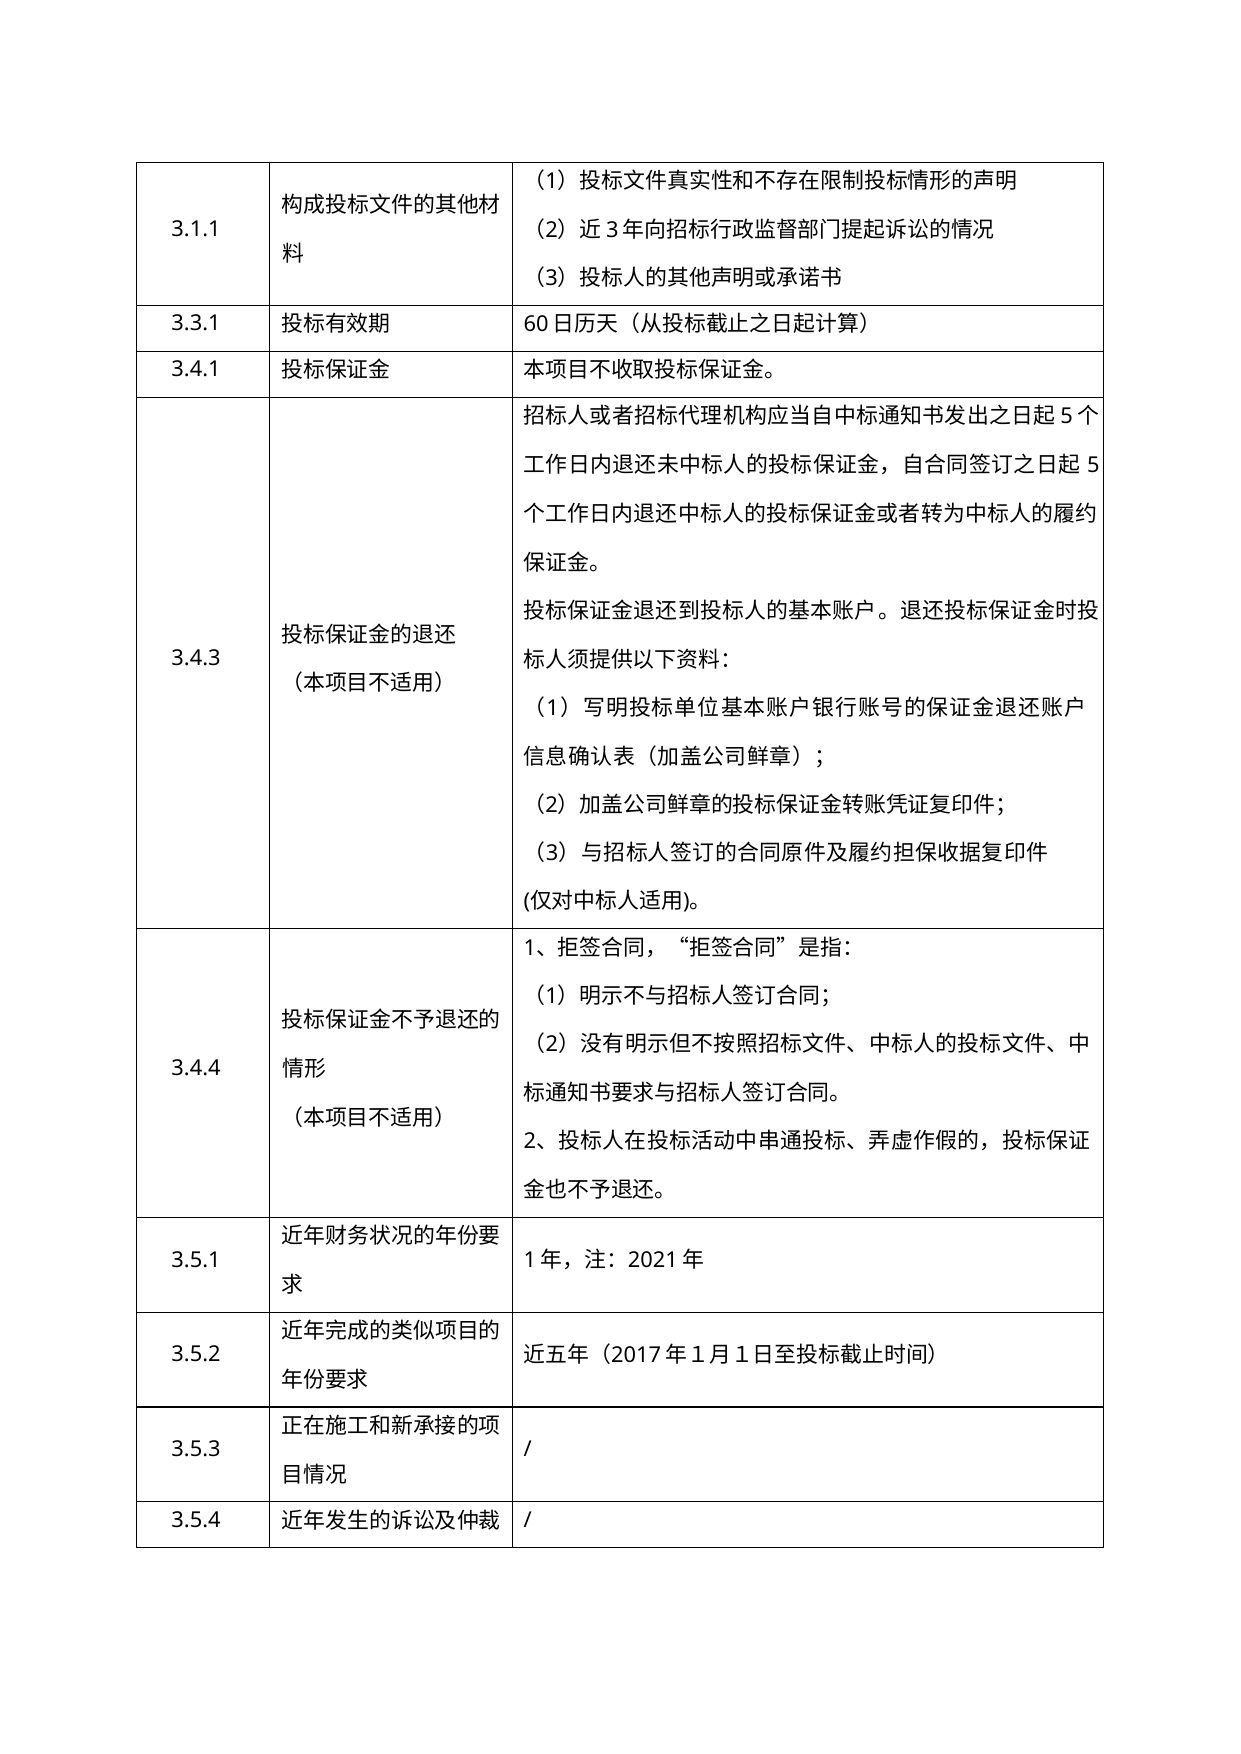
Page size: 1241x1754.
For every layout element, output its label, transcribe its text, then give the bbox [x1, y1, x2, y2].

table_cell 投标保证金不予退还的情形 （本项目不适用） [270, 929, 512, 1217]
table_cell 60日历天（从投标截止之日起计算） [513, 306, 1103, 351]
table_cell 3.5.4 [137, 1502, 269, 1547]
table_cell / [513, 1502, 1103, 1547]
table_cell 构成投标文件的其他材料 [270, 163, 512, 305]
table_cell 3.4.1 [137, 352, 269, 397]
table_cell 近年完成的类似项目的年份要求 [270, 1313, 512, 1406]
table_cell 近年财务状况的年份要求 [270, 1218, 512, 1312]
table_cell 3.5.1 [137, 1218, 269, 1312]
table_cell 招标人或者招标代理机构应当自中标通知书发出之日起5个工作日内退还未中标人的投标保证金，自合同签订之日起5个工作日内退还中标人的投标保证金或者转为中标人的履约保证金。 投标保证金退还到投标人的基本账户。退还投标保证金时投标人须提供以下资料： （1）写明投标单位基本账户银行账号的保证金退还账户信息确认表（加盖公司鲜章）； （2）加盖公司鲜章的投标保证金转账凭证复印件； （3）与招标人签订的合同原件及履约担保收据复印件 (仅对中标人适用)。 [513, 398, 1103, 928]
table_cell 1、拒签合同，“拒签合同”是指： （1）明示不与招标人签订合同； （2）没有明示但不按照招标文件、中标人的投标文件、中标通知书要求与招标人签订合同。 2、投标人在投标活动中串通投标、弄虚作假的，投标保证金也不予退还。 [513, 929, 1103, 1217]
table_cell 正在施工和新承接的项目情况 [270, 1408, 512, 1501]
table_cell 3.1.1 [137, 163, 269, 305]
table_cell 近年发生的诉讼及仲裁情况的年份要求 [270, 1502, 512, 1547]
table_cell （1）投标文件真实性和不存在限制投标情形的声明 （2）近3年向招标行政监督部门提起诉讼的情况 （3）投标人的其他声明或承诺书 [513, 163, 1103, 305]
table_cell 3.5.3 [137, 1408, 269, 1501]
table_cell 3.4.4 [137, 929, 269, 1217]
table_cell 1年，注：2021年 [513, 1218, 1103, 1312]
table_cell 3.3.1 [137, 306, 269, 351]
table_cell 本项目不收取投标保证金。 [513, 352, 1103, 397]
table_cell 3.5.2 [137, 1313, 269, 1406]
table_cell / [513, 1408, 1103, 1501]
table_cell 投标保证金的退还 （本项目不适用） [270, 398, 512, 928]
table_cell 投标有效期 [270, 306, 512, 351]
table_cell 近五年（2017年１月１日至投标截止时间） [513, 1313, 1103, 1406]
table_cell 投标保证金 [270, 352, 512, 397]
table_cell 3.4.3 [137, 398, 269, 928]
